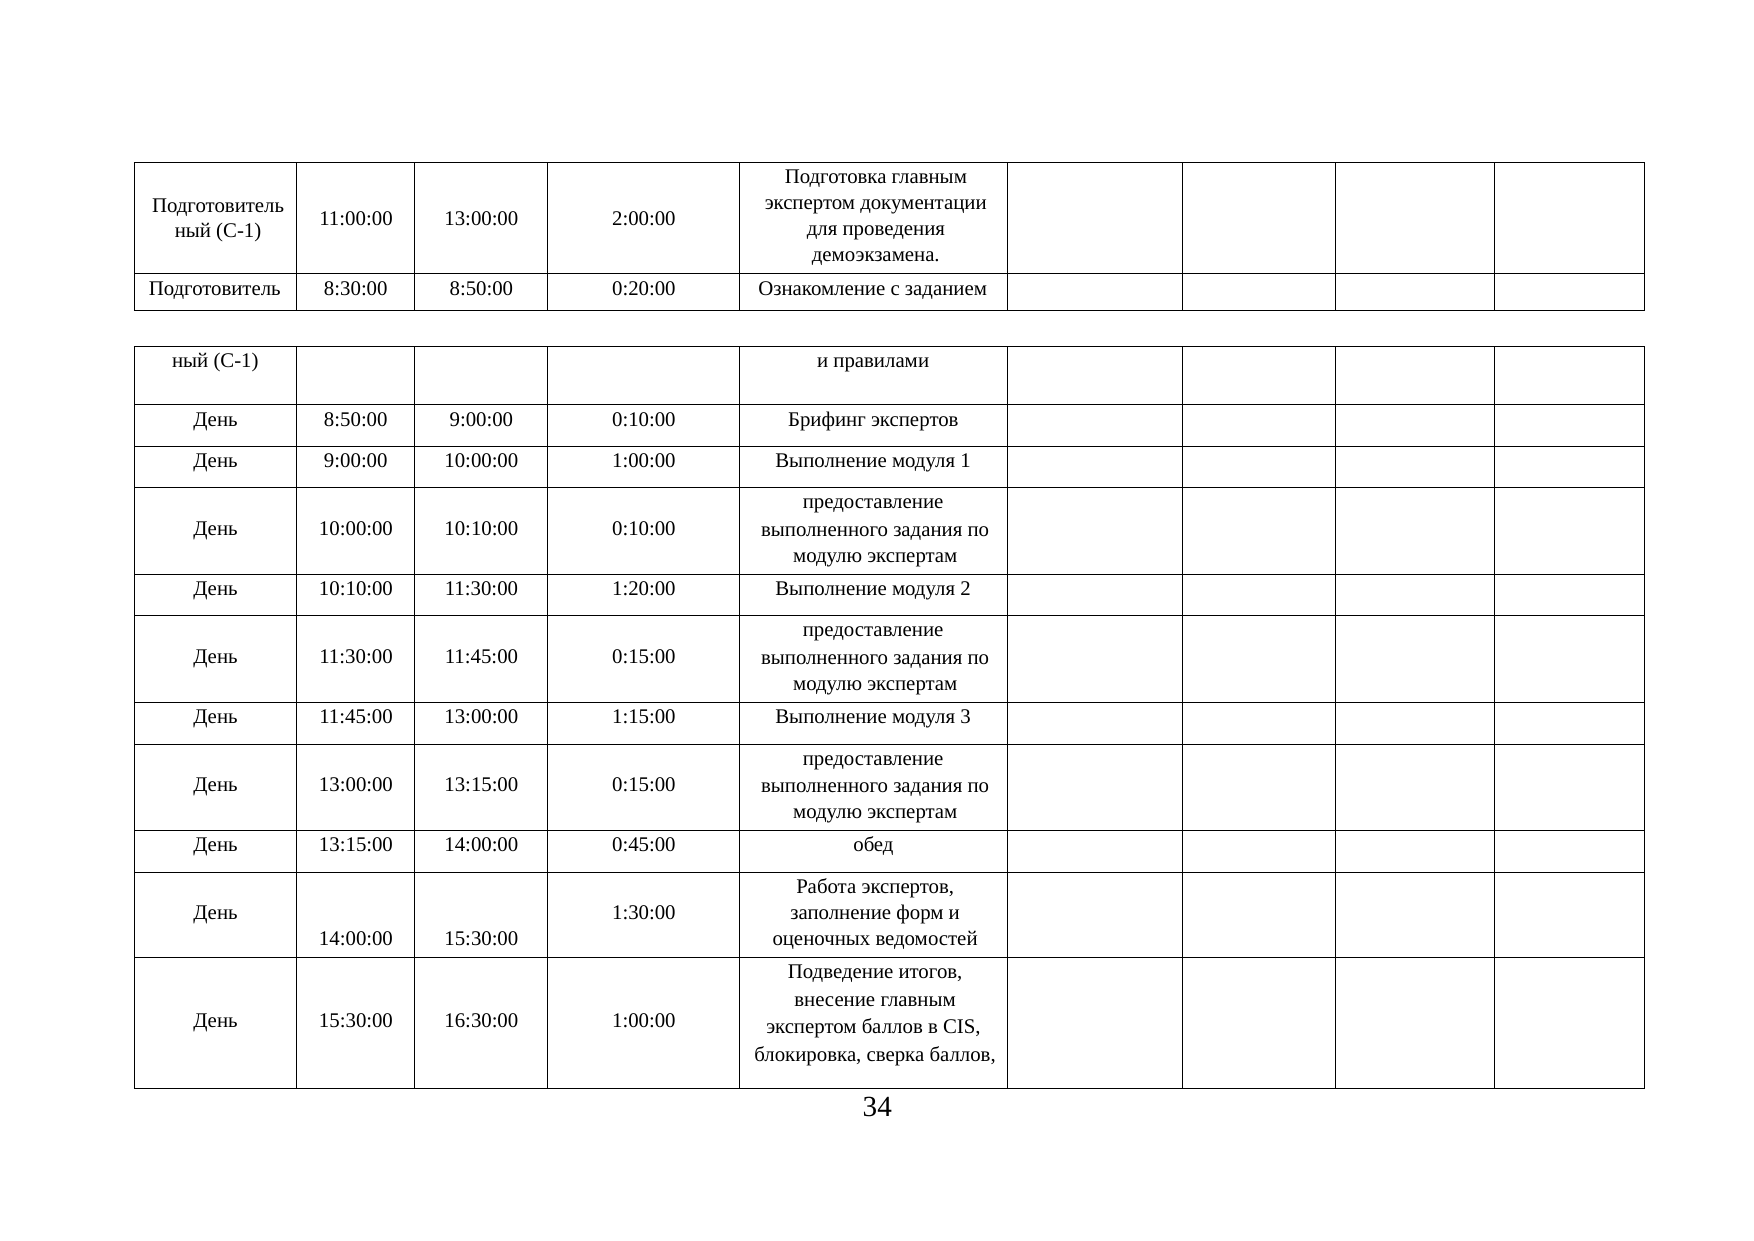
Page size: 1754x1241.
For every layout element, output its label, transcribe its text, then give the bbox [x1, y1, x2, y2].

table_cell 1:00:00 [548, 958, 739, 1088]
table_cell 14:00:00 [415, 831, 547, 872]
table_cell 9:00:00 [297, 447, 414, 487]
table_cell 8:50:00 [297, 405, 414, 446]
table_cell 0:45:00 [548, 831, 739, 872]
table_cell предоставление выполненного задания по модулю экспертам [740, 616, 1007, 702]
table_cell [135, 163, 296, 273]
table_cell [1183, 831, 1335, 872]
table_cell [1336, 163, 1494, 273]
table_cell 14:00:00 [297, 873, 414, 957]
table_header [548, 347, 739, 404]
table_header [415, 347, 547, 404]
table_cell 0:20:00 [548, 274, 739, 310]
table_cell [1183, 447, 1335, 487]
table_cell День [135, 575, 296, 615]
table_cell [1008, 745, 1182, 830]
table_cell Брифинг экспертов [740, 405, 1007, 446]
table_cell [1495, 831, 1644, 872]
table_cell [1495, 163, 1644, 273]
table_cell [1008, 958, 1182, 1088]
table_cell [1008, 703, 1182, 743]
table_cell [1183, 873, 1335, 957]
table_cell Выполнение модуля 2 [740, 575, 1007, 615]
table_cell [1336, 575, 1494, 615]
table_cell [1008, 616, 1182, 702]
table_cell [1008, 831, 1182, 872]
table_cell 0:10:00 [548, 488, 739, 574]
table_cell 13:00:00 [415, 703, 547, 743]
table_cell 11:30:00 [415, 575, 547, 615]
table_cell [1495, 488, 1644, 574]
table_cell [1183, 616, 1335, 702]
table_cell [1495, 447, 1644, 487]
table_cell 13:00:00 [297, 745, 414, 830]
table_cell [1008, 447, 1182, 487]
table_cell 11:00:00 [297, 163, 414, 273]
table_cell 8:30:00 [297, 274, 414, 310]
table_cell Выполнение модуля 3 [740, 703, 1007, 743]
table_header [1008, 347, 1182, 404]
table_cell [1336, 831, 1494, 872]
table_cell [1495, 958, 1644, 1088]
table_cell 10:10:00 [415, 488, 547, 574]
table_cell 13:00:00 [415, 163, 547, 273]
table_cell 0:15:00 [548, 616, 739, 702]
table_cell Выполнение модуля 1 [740, 447, 1007, 487]
table_cell [1183, 575, 1335, 615]
table_cell [1495, 703, 1644, 743]
table_cell 10:00:00 [415, 447, 547, 487]
table_cell обед [740, 831, 1007, 872]
table_cell [1008, 575, 1182, 615]
table_cell 2:00:00 [548, 163, 739, 273]
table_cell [740, 958, 1007, 1088]
table_cell 16:30:00 [415, 958, 547, 1088]
table_cell [1495, 745, 1644, 830]
table_cell [1336, 703, 1494, 743]
table_header [1336, 347, 1494, 404]
table_cell [1008, 488, 1182, 574]
table_cell 13:15:00 [415, 745, 547, 830]
table_cell [1495, 616, 1644, 702]
table_cell [1495, 873, 1644, 957]
table_cell 9:00:00 [415, 405, 547, 446]
table_cell [1336, 958, 1494, 1088]
table_cell [1495, 405, 1644, 446]
table_cell предоставление выполненного задания по модулю экспертам [740, 488, 1007, 574]
table_cell 1:15:00 [548, 703, 739, 743]
table_cell Подготовка главным экспертом документации для проведения демоэкзамена. [740, 163, 1007, 273]
table_cell День [135, 447, 296, 487]
table_cell День [135, 405, 296, 446]
table_cell [1183, 274, 1335, 310]
table_cell [1336, 274, 1494, 310]
table_cell [1336, 873, 1494, 957]
table_cell 1:30:00 [548, 873, 739, 957]
table_cell 8:50:00 [415, 274, 547, 310]
table_cell Ознакомление с заданием [740, 274, 1007, 310]
table_cell 11:45:00 [415, 616, 547, 702]
table_cell 10:10:00 [297, 575, 414, 615]
table_cell 1:00:00 [548, 447, 739, 487]
table_cell День [135, 616, 296, 702]
table_cell [1336, 405, 1494, 446]
table_cell [1495, 274, 1644, 310]
table_cell [1183, 488, 1335, 574]
table_cell 1:20:00 [548, 575, 739, 615]
table_cell [1008, 873, 1182, 957]
table_cell 13:15:00 [297, 831, 414, 872]
table_cell 15:30:00 [297, 958, 414, 1088]
table_cell [1008, 274, 1182, 310]
table_cell День [135, 488, 296, 574]
table_cell [1183, 703, 1335, 743]
table_cell [1495, 575, 1644, 615]
table_header [1183, 347, 1335, 404]
table_header ный (C-1) [135, 347, 296, 404]
table_header и правилами [740, 347, 1007, 404]
table_cell 10:00:00 [297, 488, 414, 574]
table_header [1495, 347, 1644, 404]
table_cell [1183, 958, 1335, 1088]
table_cell [1008, 405, 1182, 446]
table_cell [1336, 447, 1494, 487]
table_cell [1183, 745, 1335, 830]
table_header [297, 347, 414, 404]
table_cell День [135, 831, 296, 872]
table_cell [1336, 488, 1494, 574]
table_cell 0:10:00 [548, 405, 739, 446]
table_cell 11:30:00 [297, 616, 414, 702]
table_cell предоставление выполненного задания по модулю экспертам [740, 745, 1007, 830]
table_cell 0:15:00 [548, 745, 739, 830]
table_cell Работа экспертов, заполнение форм и оценочных ведомостей [740, 873, 1007, 957]
table_cell [1183, 405, 1335, 446]
table_cell День [135, 873, 296, 957]
table_cell [1008, 163, 1182, 273]
table_cell День [135, 703, 296, 743]
table_cell [1336, 745, 1494, 830]
table_cell День [135, 958, 296, 1088]
table_cell 11:45:00 [297, 703, 414, 743]
table_cell [1183, 163, 1335, 273]
table_cell Подготовитель [135, 274, 296, 310]
table_cell День [135, 745, 296, 830]
table_cell [1336, 616, 1494, 702]
table_cell 15:30:00 [415, 873, 547, 957]
